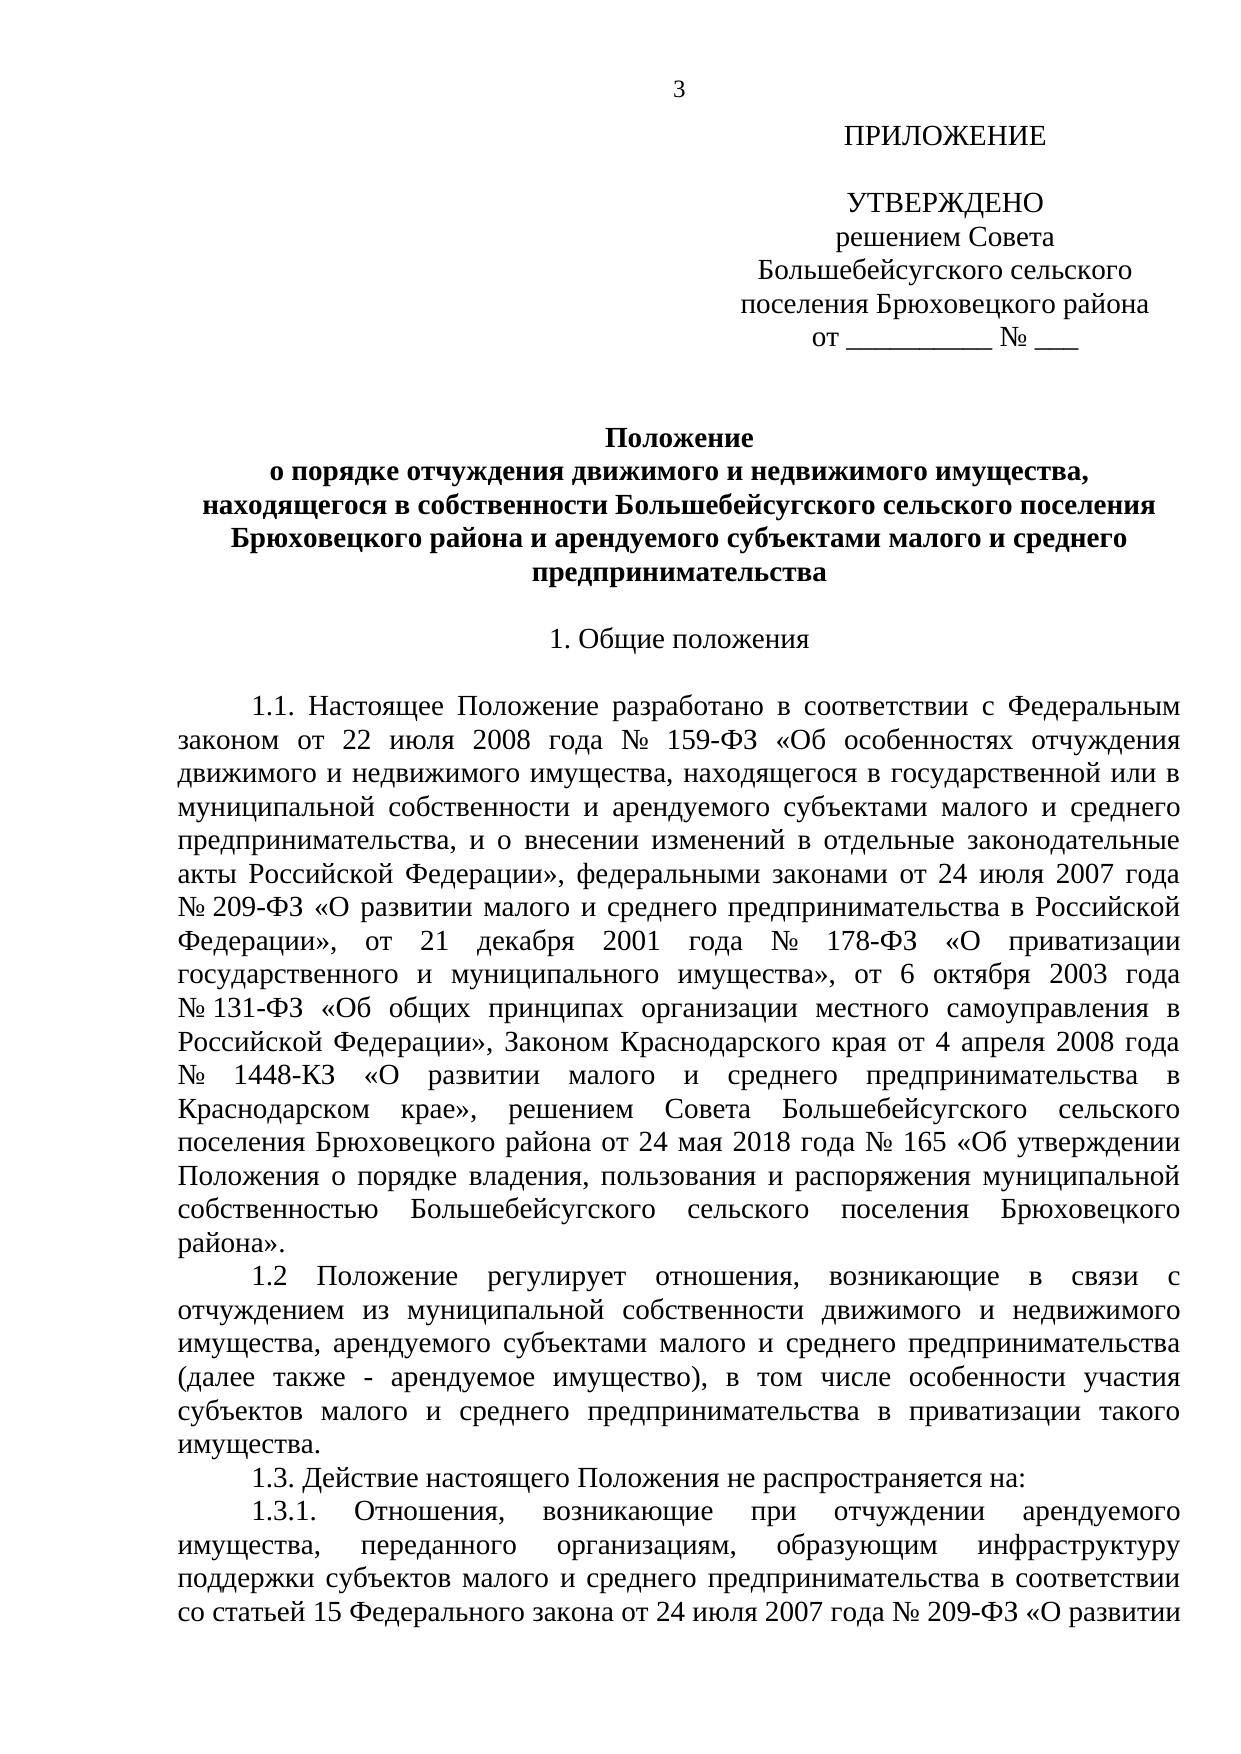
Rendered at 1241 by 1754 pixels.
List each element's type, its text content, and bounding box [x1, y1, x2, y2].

text от __________ № ___ [709, 319, 1181, 353]
text 1. Общие положения [177, 621, 1181, 655]
text решением Совета [709, 219, 1181, 252]
text о порядке отчуждения движимого и недвижимого имущества, находящегося в собственности Большебейсугского сельского поселения Брюховецкого района и арендуемого субъектами малого и среднего предпринимательства [177, 453, 1181, 588]
text ПРИЛОЖЕНИЕ [709, 118, 1181, 152]
text Большебейсугского сельского поселения Брюховецкого района [709, 252, 1181, 319]
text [177, 1493, 1181, 1627]
text 1.2 Положение регулирует отношения, возникающие в связи с отчуждением из муниципальной собственности движимого и недвижимого имущества, арендуемого субъектами малого и среднего предпринимательства (далее также - арендуемое имущество), в том числе особенности участия субъектов малого и среднего предпринимательства в приватизации такого имущества. [177, 1258, 1181, 1460]
text 1.3. Действие настоящего Положения не распространяется на: [177, 1460, 1181, 1493]
text УТВЕРЖДЕНО [709, 185, 1181, 219]
text Положение [177, 420, 1181, 453]
text 1.1. Настоящее Положение разработано в соответствии с Федеральным законом от 22 июля 2008 года № 159-ФЗ «Об особенностях отчуждения движимого и недвижимого имущества, находящегося в государственной или в муниципальной собственности и арендуемого субъектами малого и среднего предпринимательства, и о внесении изменений в отдельные законодательные акты Российской Федерации», федеральными законами от 24 июля 2007 года № 209-ФЗ «О развитии малого и среднего предпринимательства в Российской Федерации», от 21 декабря 2001 года № 178-ФЗ «О приватизации государственного и муниципального имущества», от 6 октября 2003 года № 131-ФЗ «Об общих принципах организации местного самоуправления в Российской Федерации», Законом Краснодарского края от 4 апреля 2008 года № 1448-КЗ «О развитии малого и среднего предпринимательства в Краснодарском крае», решением Совета Большебейсугского сельского поселения Брюховецкого района от 24 мая 2018 года № 165 «Об утверждении Положения о порядке владения, пользования и распоряжения муниципальной собственностью Большебейсугского сельского поселения Брюховецкого района». [177, 688, 1181, 1258]
